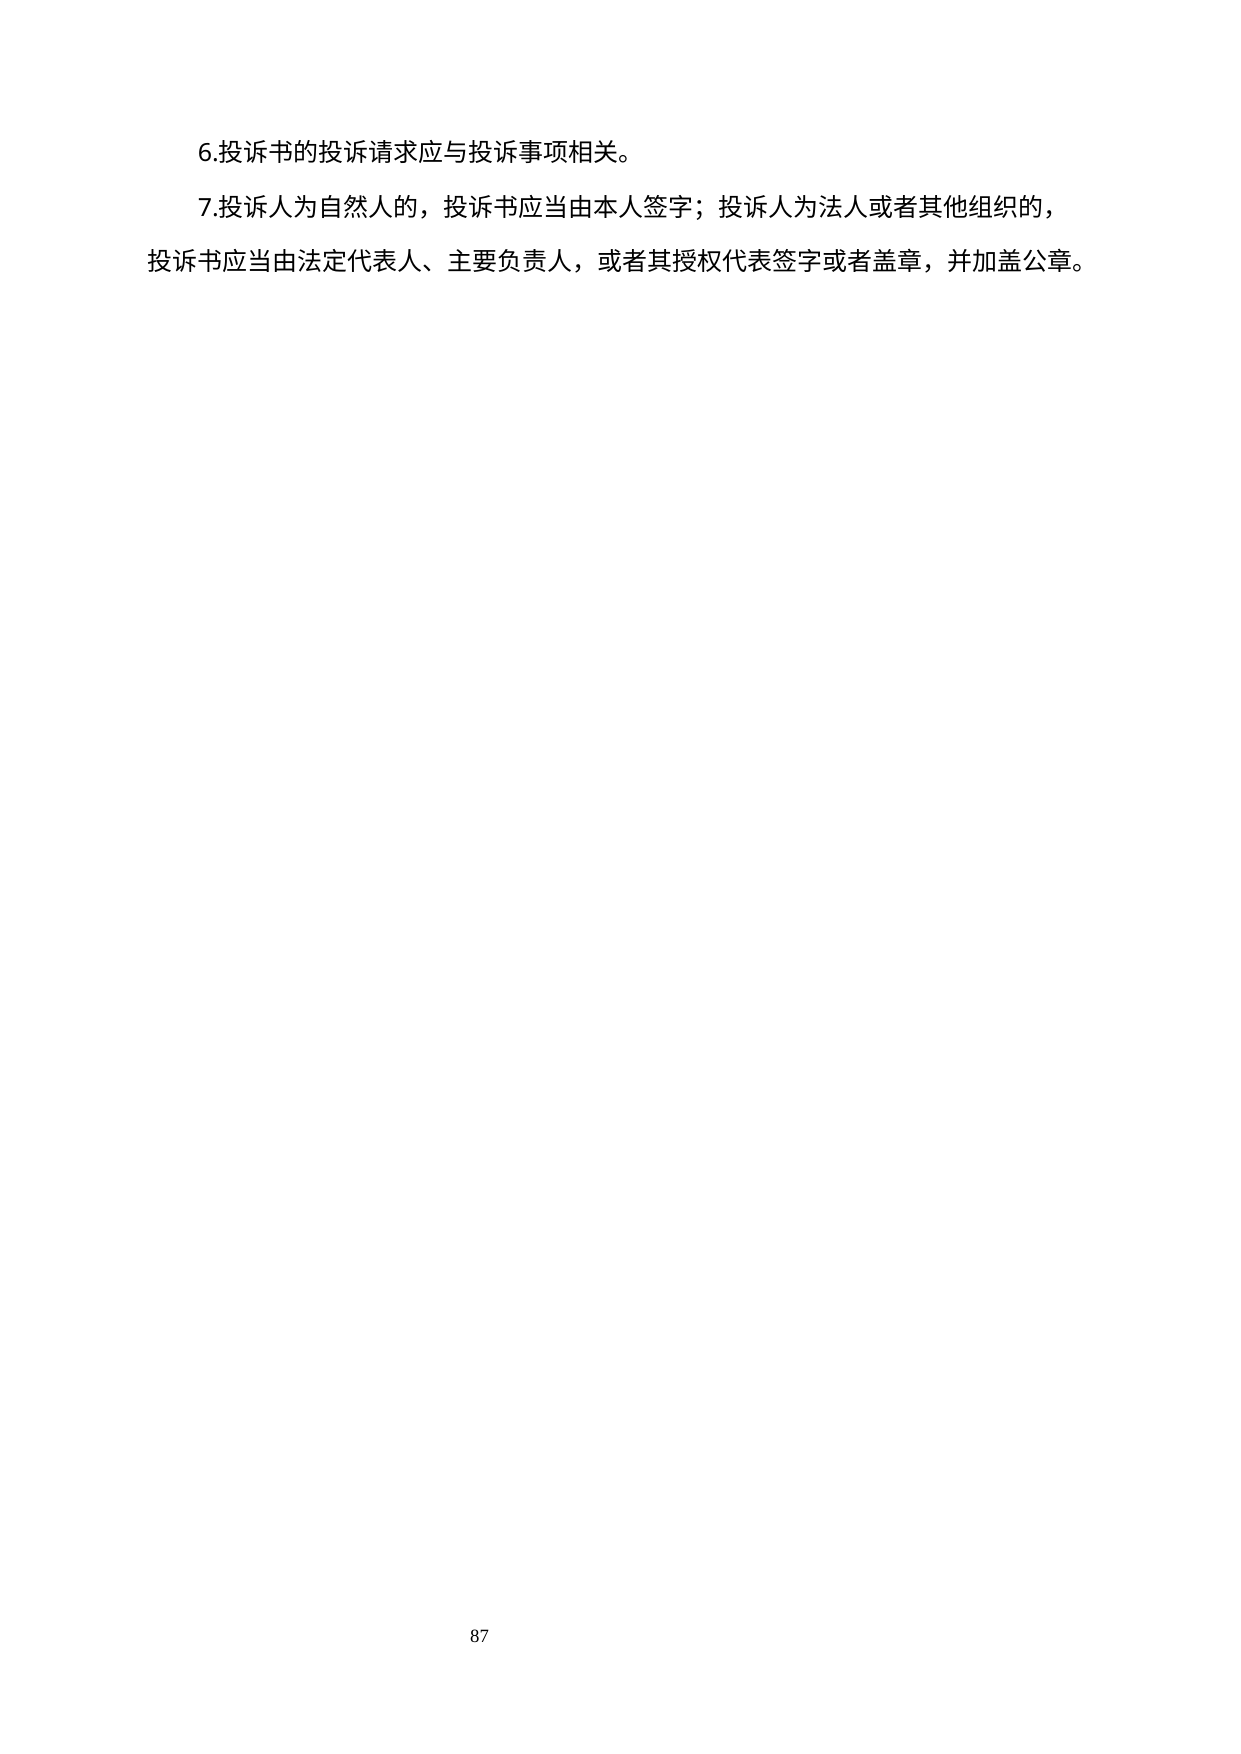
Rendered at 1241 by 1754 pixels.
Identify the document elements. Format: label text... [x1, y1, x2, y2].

text 6.投诉书的投诉请求应与投诉事项相关。 [148, 133, 1092, 169]
text 7.投诉人为自然人的，投诉书应当由本人签字；投诉人为法人或者其他组织的，投诉书应当由法定代表人、主要负责人，或者其授权代表签字或者盖章，并加盖公章。 [148, 187, 1092, 278]
